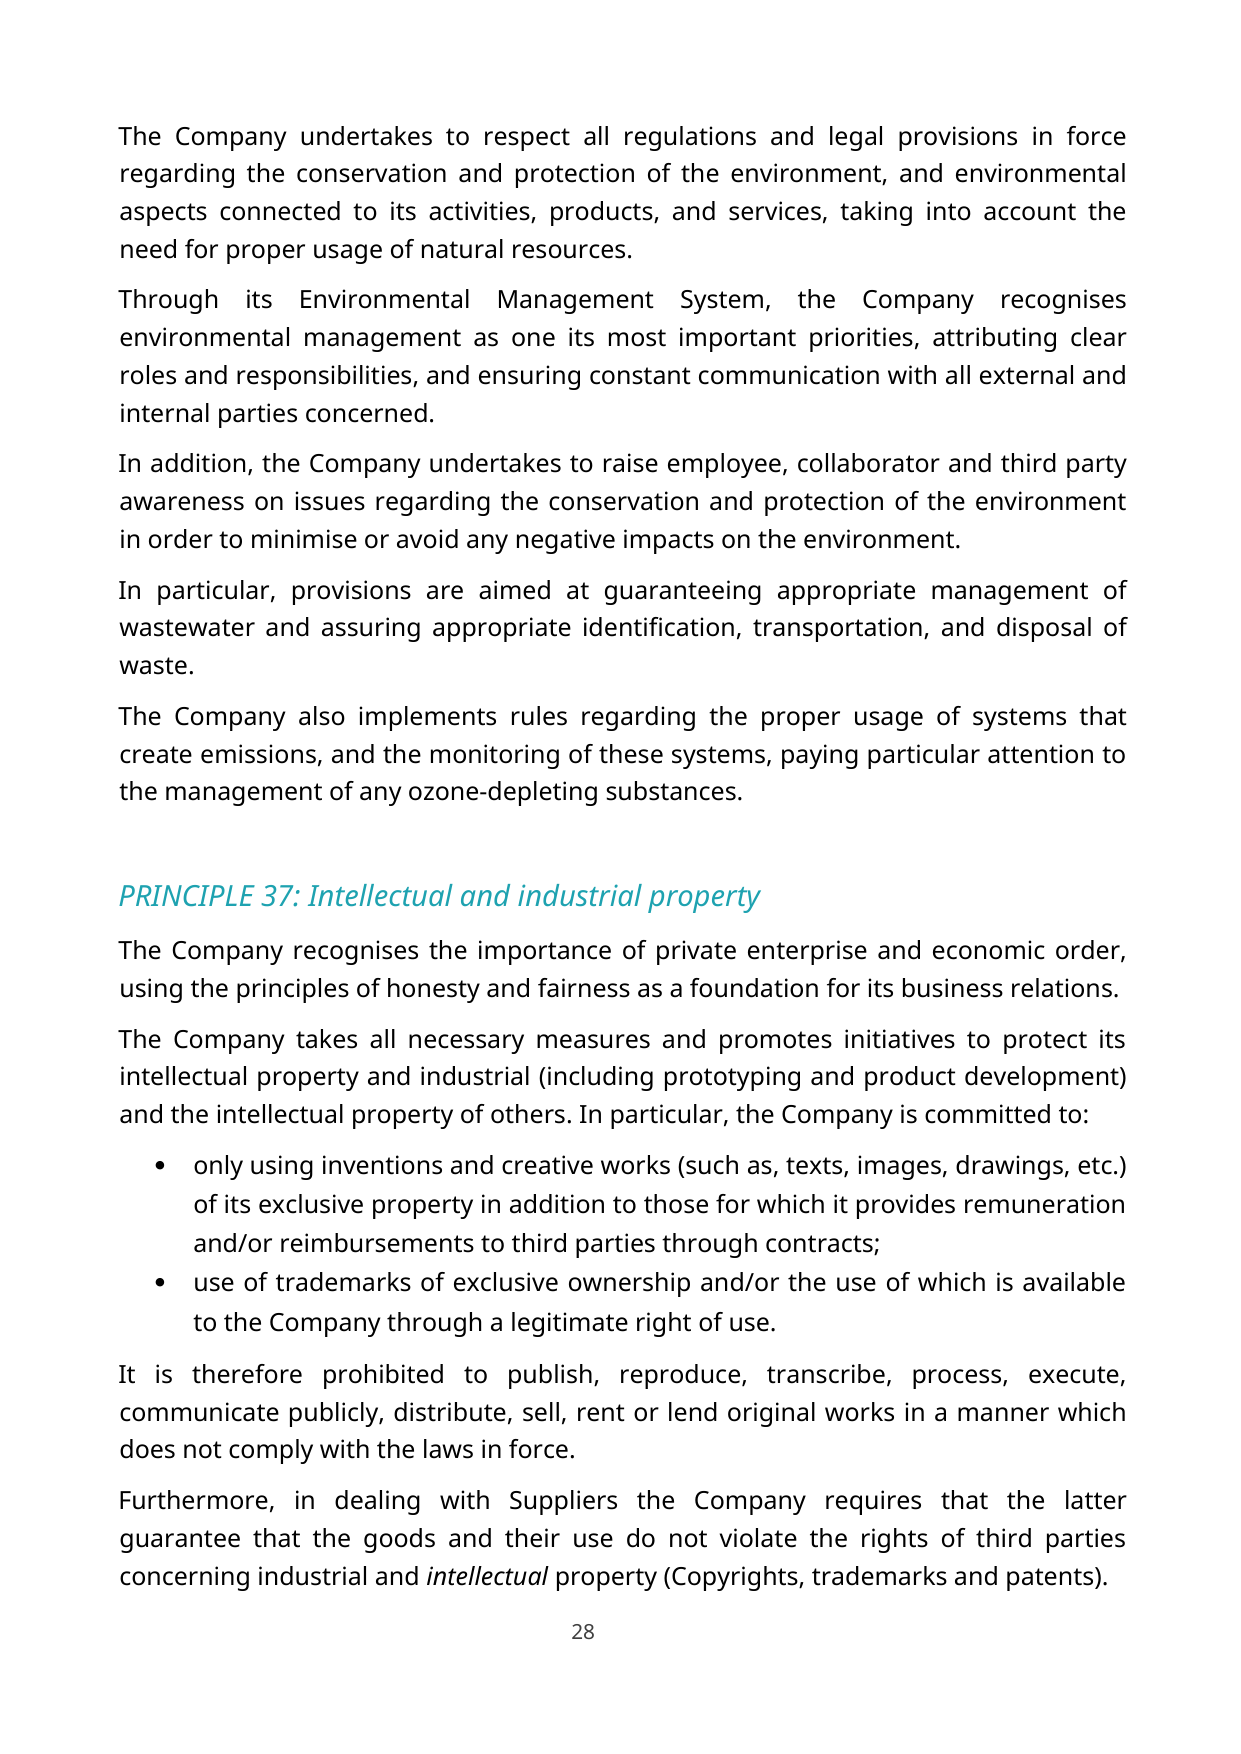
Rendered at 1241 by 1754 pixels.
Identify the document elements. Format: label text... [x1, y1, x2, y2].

text In addition, the Company undertakes to raise employee, collaborator and third party awareness on issues regarding the conservation and protection of the environment in order to minimise or avoid any negative impacts on the environment. [118, 446, 1128, 556]
text The Company recognises the importance of private enterprise and economic order, using the principles of honesty and fairness as a foundation for its business relations. [118, 933, 1128, 1004]
text The Company undertakes to respect all regulations and legal provisions in force regarding the conservation and protection of the environment, and environmental aspects connected to its activities, products, and services, taking into account the need for proper usage of natural resources. [118, 118, 1128, 265]
subtitle PRINCIPLE 37: Intellectual and industrial property [118, 876, 1128, 915]
text It is therefore prohibited to publish, reproduce, transcribe, process, execute, communicate publicly, distribute, sell, rent or lend original works in a manner which does not comply with the laws in force. [118, 1356, 1128, 1466]
text The Company takes all necessary measures and promotes initiatives to protect its intellectual property and industrial (including prototyping and product development) and the intellectual property of others. In particular, the Company is committed to: [118, 1021, 1128, 1131]
text The Company also implements rules regarding the proper usage of systems that create emissions, and the monitoring of these systems, paying particular attention to the management of any ozone-depleting substances. [118, 698, 1128, 808]
text In particular, provisions are aimed at guaranteeing appropriate management of wastewater and assuring appropriate identification, transportation, and disposal of waste. [118, 572, 1128, 682]
list only using inventions and creative works (such as, texts, images, drawings, etc.) of its exclusive property in addition to those for which it provides remuneration and/or reimbursements to third parties through contracts; [156, 1147, 1128, 1260]
text Furthermore, in dealing with Suppliers the Company requires that the latter guarantee that the goods and their use do not violate the rights of third parties concerning industrial and intellectual property (Copyrights, trademarks and patents). [118, 1483, 1128, 1592]
list use of trademarks of exclusive ownership and/or the use of which is available to the Company through a legitimate right of use. [156, 1265, 1128, 1338]
text Through its Environmental Management System, the Company recognises environmental management as one its most important priorities, attributing clear roles and responsibilities, and ensuring constant communication with all external and internal parties concerned. [118, 282, 1128, 429]
